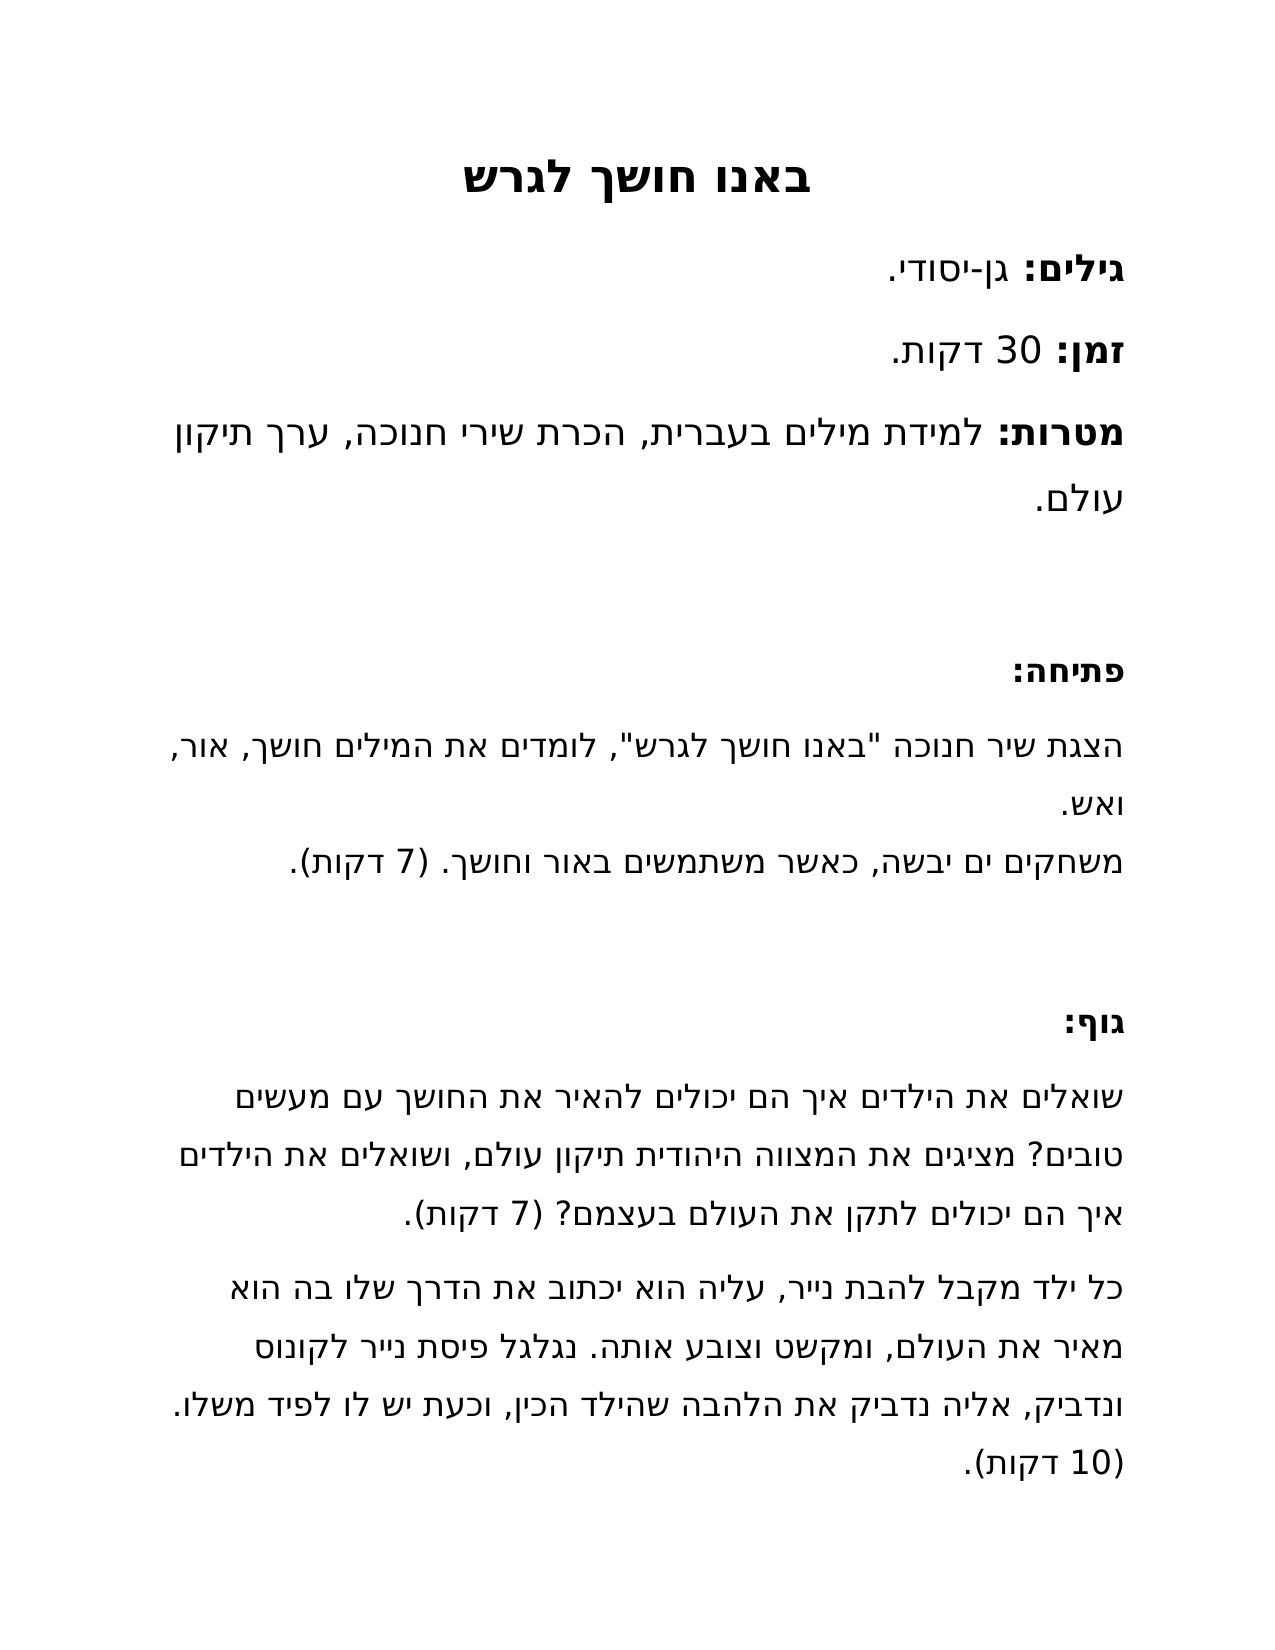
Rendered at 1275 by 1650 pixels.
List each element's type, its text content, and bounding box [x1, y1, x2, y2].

text מטרות: למידת מילים בעברית, הכרת שירי חנוכה, ערך תיקון עולם. [150, 411, 1125, 520]
text זמן: 30 דקות. [150, 329, 1125, 372]
text באנו חושך לגרש [150, 150, 1125, 203]
text הצגת שיר חנוכה "באנו חושך לגרש", לומדים את המילים חושך, אור, ואש. משחקים ים יבשה, כאשר משתמשים באור וחושך. (7 דקות). [150, 726, 1125, 882]
text שואלים את הילדים איך הם יכולים להאיר את החושך עם מעשים טובים? מציגים את המצווה היהודית תיקון עולם, ושואלים את הילדים איך הם יכולים לתקן את העולם בעצמם? (7 דקות). [150, 1077, 1125, 1233]
text גילים: גן-יסודי. [150, 247, 1125, 290]
text גוף: [150, 1003, 1125, 1041]
text כל ילד מקבל להבת נייר, עליה הוא יכתוב את הדרך שלו בה הוא מאיר את העולם, ומקשט וצובע אותה. נגלגל פיסת נייר לקונוס ונדביק, אליה נדביק את הלהבה שהילד הכין, וכעת יש לו לפיד משלו. (10 דקות). [150, 1269, 1125, 1482]
text פתיחה: [150, 652, 1125, 690]
